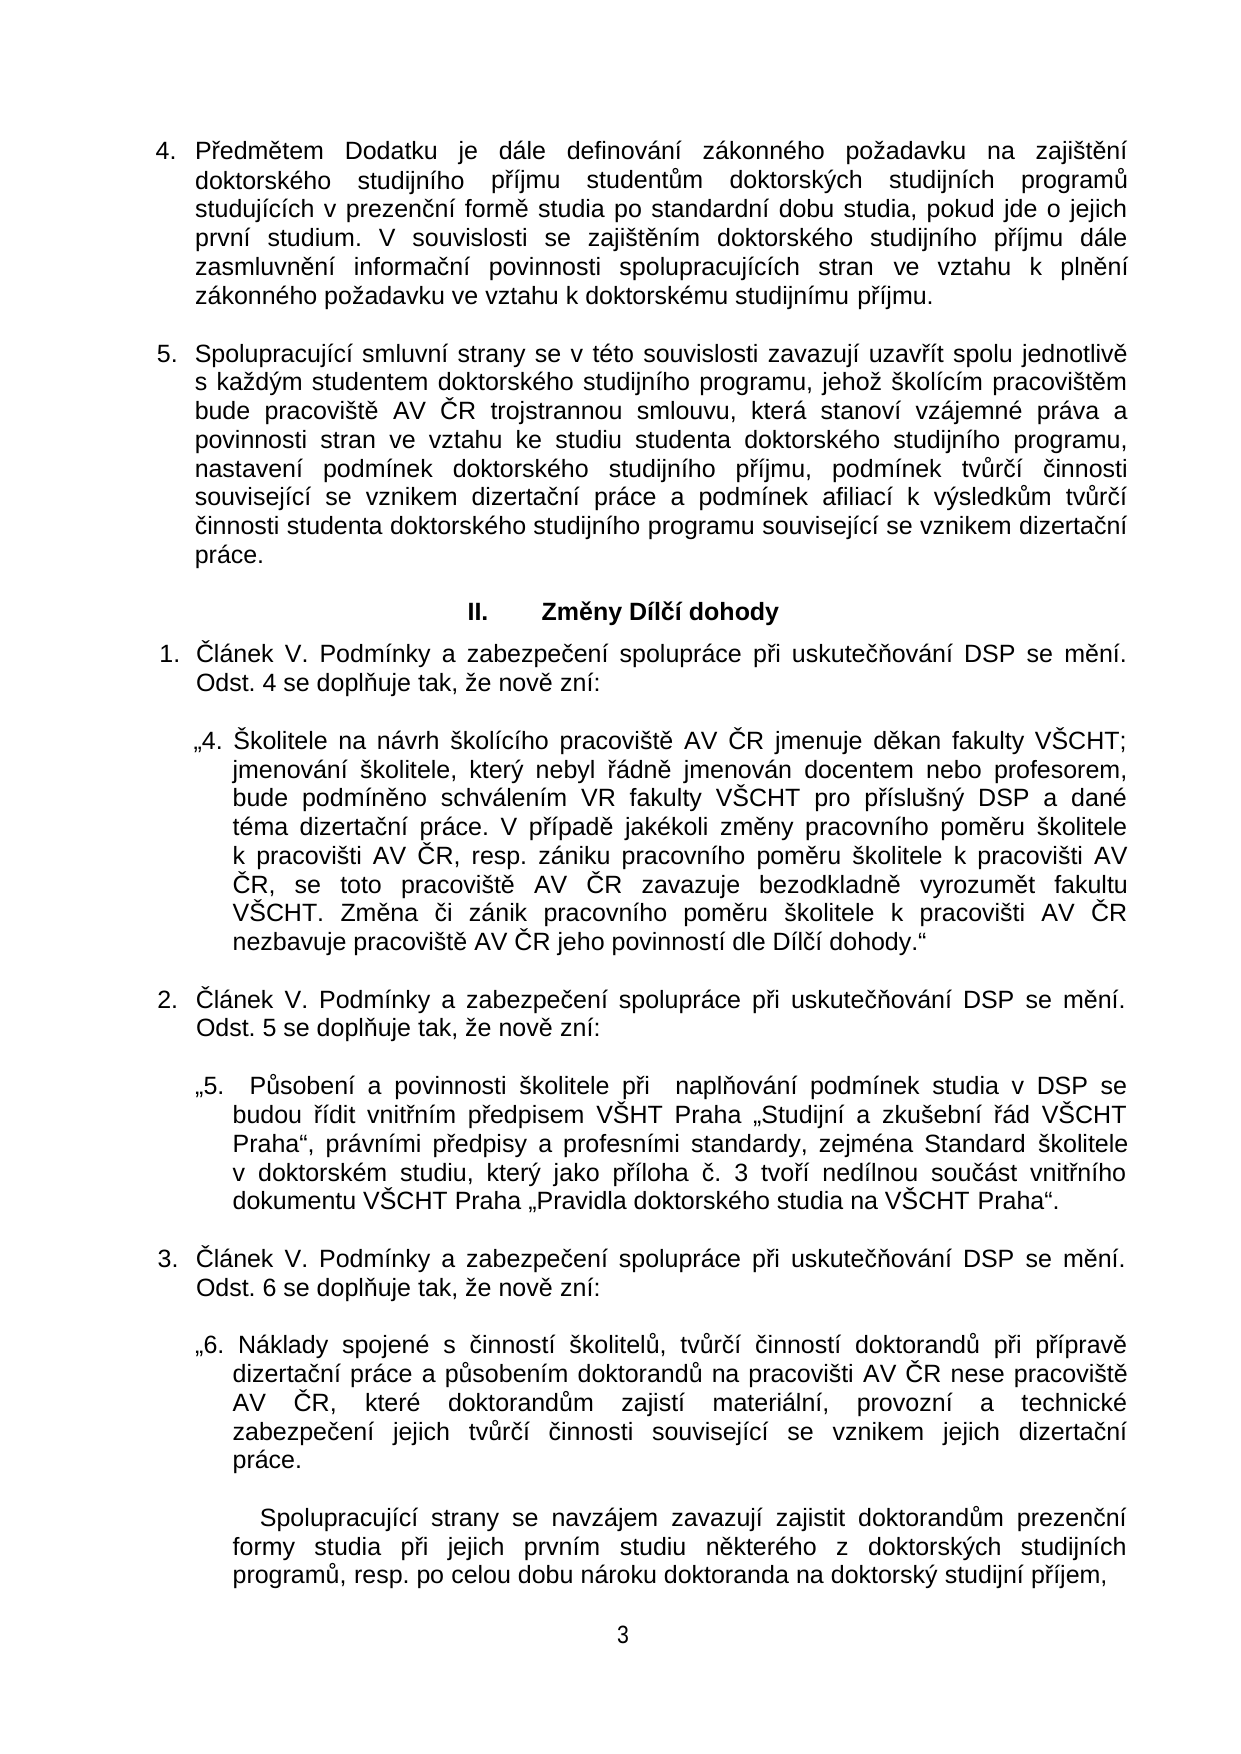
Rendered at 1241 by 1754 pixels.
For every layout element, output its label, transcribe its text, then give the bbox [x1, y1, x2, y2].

text „6. Náklady spojené s činností školitelů, tvůrčí činností doktorandů při přípravě dizertační práce a působením doktorandů na pracovišti AV ČR nese pracoviště AV ČR, které doktorandům zajistí materiální, provozní a technické zabezpečení jejich tvůrčí činnosti související se vznikem jejich dizertační práce. [195, 1330, 1128, 1474]
list Spolupracující smluvní strany se v této souvislosti zavazují uzavřít spolu jednotlivě s každým studentem doktorského studijního programu, jehož školícím pracovištěm bude pracoviště AV ČR trojstrannou smlouvu, která stanoví vzájemné práva a povinnosti stran ve vztahu ke studiu studenta doktorského studijního programu, nastavení podmínek doktorského studijního příjmu, podmínek tvůrčí činnosti související se vznikem dizertační práce a podmínek afiliací k výsledkům tvůrčí činnosti studenta doktorského studijního programu související se vznikem dizertační práce. [157, 339, 1129, 569]
text „5. Působení a povinnosti školitele při naplňování podmínek studia v DSP se budou řídit vnitřním předpisem VŠHT Praha „Studijní a zkušební řád VŠCHT Praha“, právními předpisy a profesními standardy, zejména Standard školitele v doktorském studiu, který jako příloha č. 3 tvoří nedílnou součást vnitřního dokumentu VŠCHT Praha „Pravidla doktorského studia na VŠCHT Praha“. [195, 1071, 1128, 1215]
list Článek V. Podmínky a zabezpečení spolupráce při uskutečňování DSP se mění. Odst. 5 se doplňuje tak, že nově zní: [157, 985, 1127, 1042]
subtitle II. Změny Dílčí dohody [144, 597, 1103, 626]
list Předmětem Dodatku je dále definování zákonného požadavku na zajištění doktorského studijního příjmu studentům doktorských studijních programů studujících v prezenční formě studia po standardní dobu studia, pokud jde o jejich první studium. V souvislosti se zajištěním doktorského studijního příjmu dále zasmluvnění informační povinnosti spolupracujících stran ve vztahu k plnění zákonného požadavku ve vztahu k doktorskému studijnímu příjmu. [155, 136, 1129, 309]
list Článek V. Podmínky a zabezpečení spolupráce při uskutečňování DSP se mění. Odst. 6 se doplňuje tak, že nově zní: [157, 1244, 1127, 1301]
list Článek V. Podmínky a zabezpečení spolupráce při uskutečňování DSP se mění. Odst. 4 se doplňuje tak, že nově zní: [159, 639, 1128, 696]
text Spolupracující strany se navzájem zavazují zajistit doktorandům prezenční formy studia při jejich prvním studiu některého z doktorských studijních programů, resp. po celou dobu nároku doktoranda na doktorský studijní příjem, [195, 1503, 1128, 1589]
text „4. Školitele na návrh školícího pracoviště AV ČR jmenuje děkan fakulty VŠCHT; jmenování školitele, který nebyl řádně jmenován docentem nebo profesorem, bude podmíněno schválením VR fakulty VŠCHT pro příslušný DSP a dané téma dizertační práce. V případě jakékoli změny pracovního poměru školitele k pracovišti AV ČR, resp. zániku pracovního poměru školitele k pracovišti AV ČR, se toto pracoviště AV ČR zavazuje bezodkladně vyrozumět fakultu VŠCHT. Změna či zánik pracovního poměru školitele k pracovišti AV ČR nezbavuje pracoviště AV ČR jeho povinností dle Dílčí dohody.“ [193, 726, 1128, 956]
text 3 [144, 1620, 1102, 1648]
